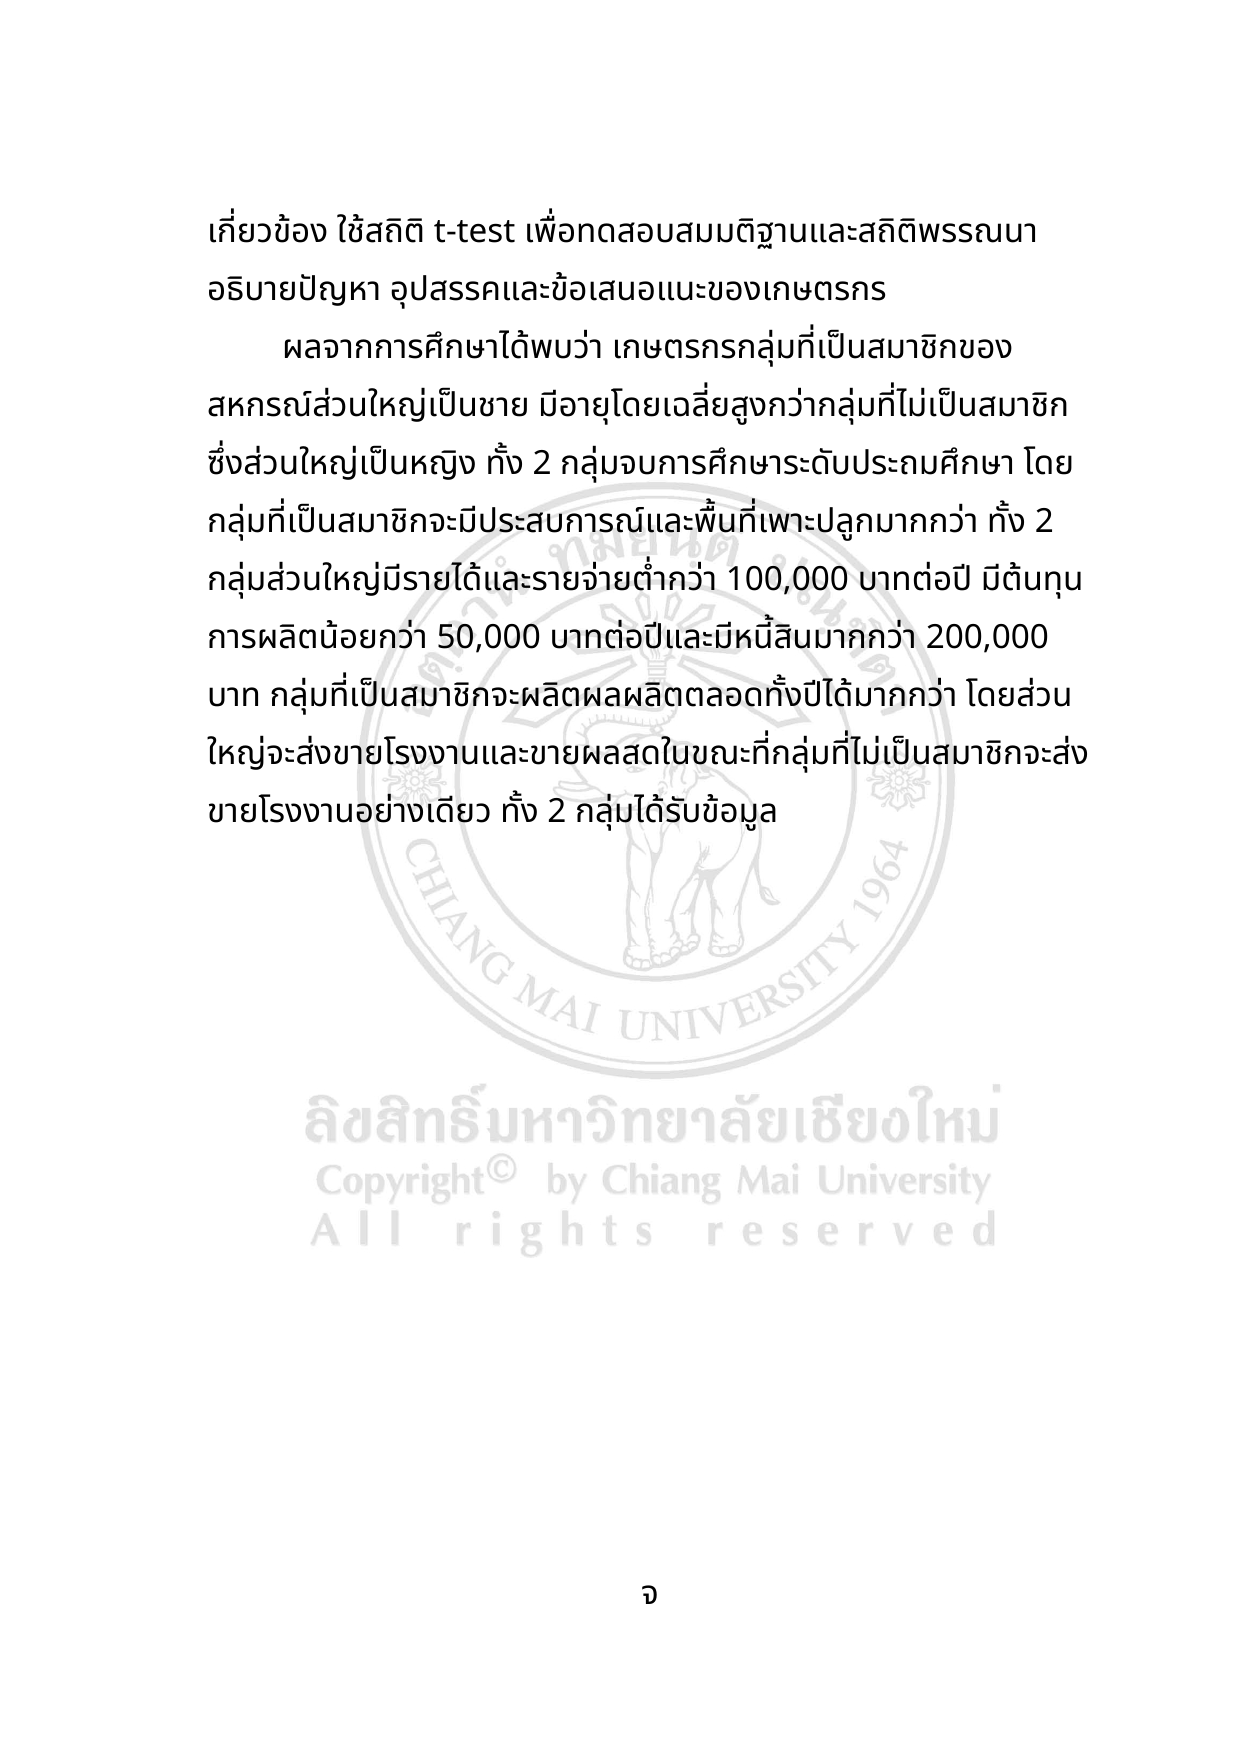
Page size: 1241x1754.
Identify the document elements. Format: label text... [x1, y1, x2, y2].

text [207, 207, 1092, 315]
text ผลจากการศึกษาได้พบว่า เกษตรกรกลุ่มที่เป็นสมาชิกของสหกรณ์ส่วนใหญ่เป็นชาย มีอายุโดยเฉลี่ยสูงกว่ากลุ่มที่ไม่เป็นสมาชิกซึ่งส่วนใหญ่เป็นหญิง ทั้ง 2 กลุ่มจบการศึกษาระดับประถมศึกษา โดยกลุ่มที่เป็นสมาชิกจะมีประสบการณ์และพื้นที่เพาะปลูกมากกว่า ทั้ง 2 กลุ่มส่วนใหญ่มีรายได้และรายจ่ายต่ำกว่า 100,000 บาทต่อปี มีต้นทุนการผลิตน้อยกว่า 50,000 บาทต่อปีและมีหนี้สินมากกว่า 200,000 บาท กลุ่มที่เป็นสมาชิกจะผลิตผลผลิตตลอดทั้งปีได้มากกว่า โดยส่วนใหญ่จะส่งขายโรงงานและขายผลสดในขณะที่กลุ่มที่ไม่เป็นสมาชิกจะส่งขายโรงงานอย่างเดียว ทั้ง 2 กลุ่มได้รับข้อมูล [207, 323, 1092, 838]
picture [206, 250, 1093, 1503]
